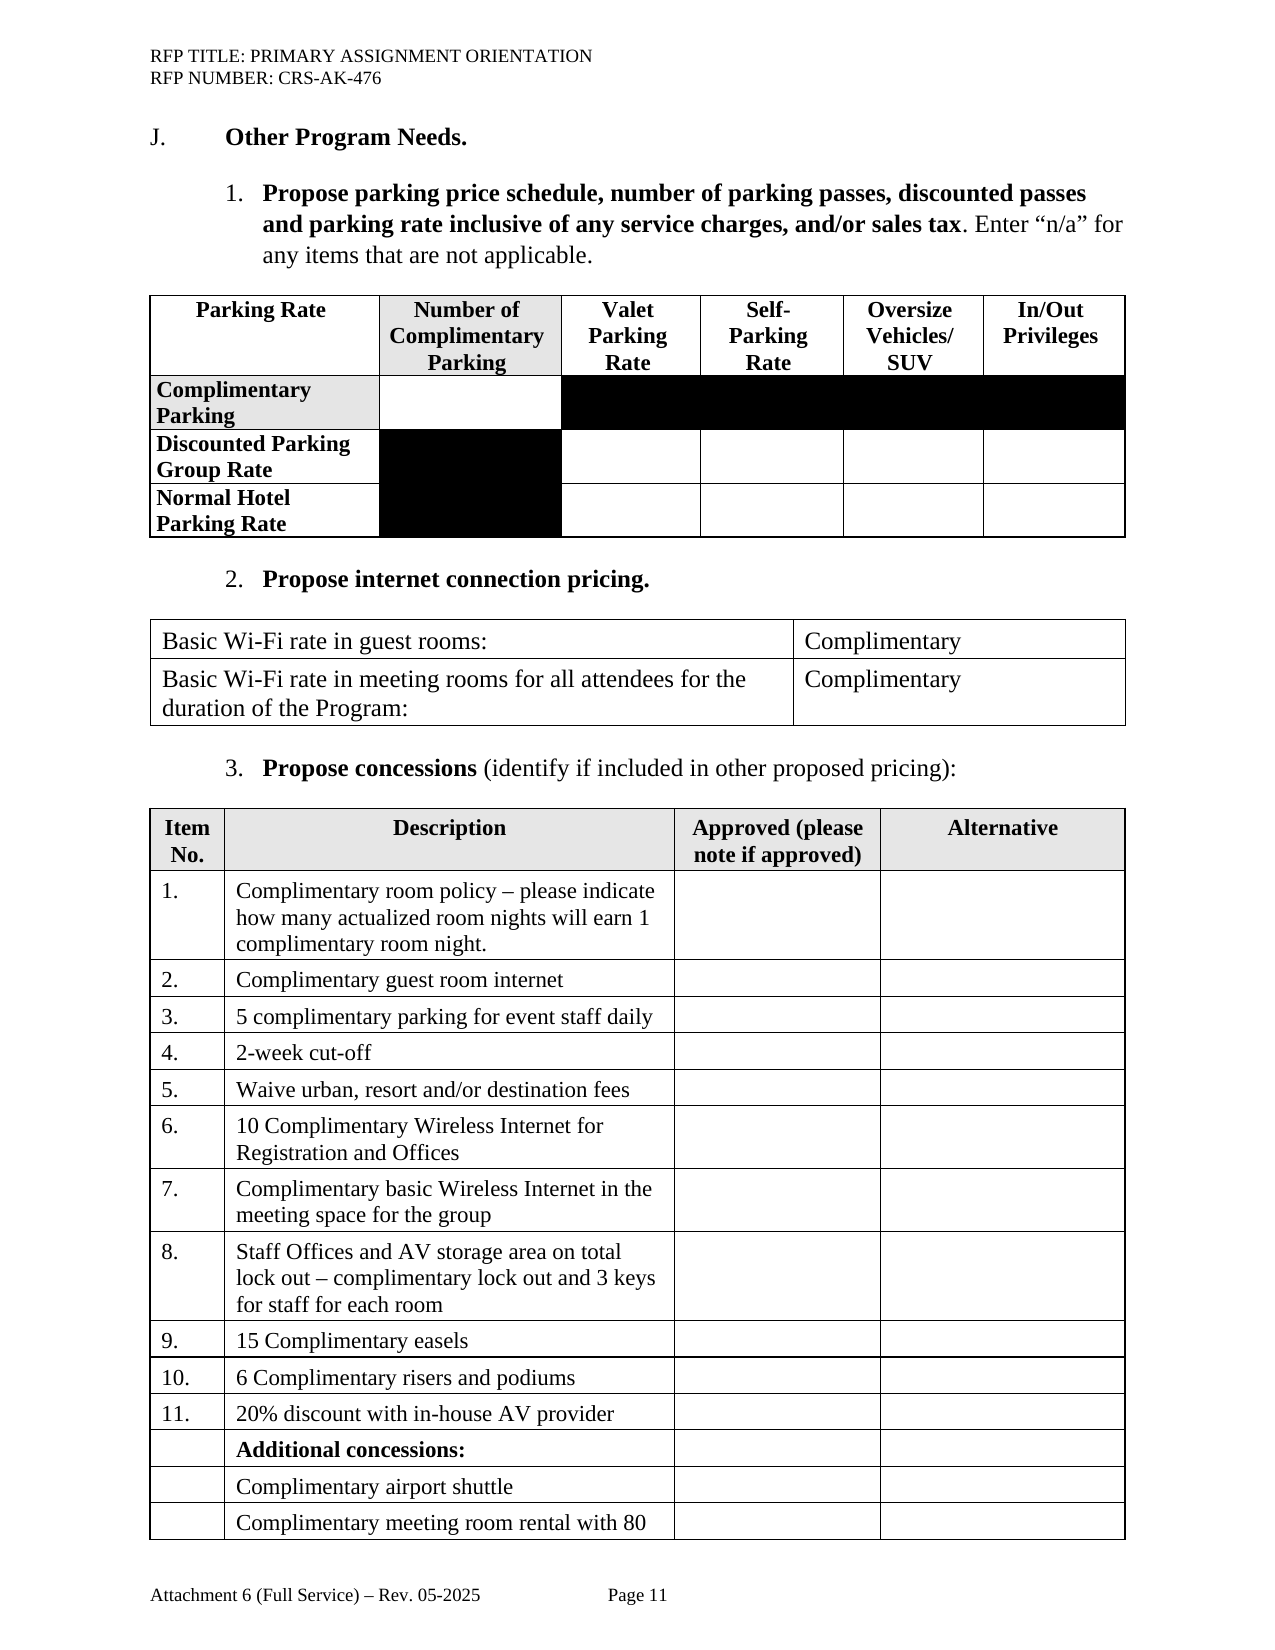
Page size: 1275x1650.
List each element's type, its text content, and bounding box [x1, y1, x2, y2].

table_cell [675, 1232, 880, 1320]
table_cell 10 Complimentary Wireless Internet for Registration and Offices [225, 1106, 674, 1168]
table_cell [844, 430, 983, 483]
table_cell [225, 1503, 674, 1539]
table_cell 15 Complimentary easels [225, 1321, 674, 1356]
table_header Description [225, 809, 674, 870]
table_cell [675, 1321, 880, 1356]
table_cell Additional concessions: [225, 1430, 674, 1466]
table_cell [881, 871, 1124, 959]
table_cell 20% discount with in-house AV provider [225, 1394, 674, 1429]
table_cell [701, 484, 843, 536]
table_cell Complimentary room policy – please indicate how many actualized room nights will earn 1 complimentary room night. [225, 871, 674, 959]
table_cell [701, 376, 843, 429]
table_header Valet Parking Rate [562, 296, 700, 375]
list Other Program Needs. [150, 120, 1125, 151]
table_cell 9. [151, 1321, 224, 1356]
table_cell [562, 430, 700, 483]
table_cell 4. [151, 1033, 224, 1069]
table_cell [984, 484, 1124, 536]
table_cell 5 complimentary parking for event staff daily [225, 997, 674, 1032]
table_cell [675, 1503, 880, 1539]
table_header Approved (please note if approved) [675, 809, 880, 870]
table_cell 10. [151, 1358, 224, 1393]
table_cell Staff Offices and AV storage area on total lock out – complimentary lock out and 3 keys for staff for each room [225, 1232, 674, 1320]
table_cell [675, 1070, 880, 1105]
table_header Oversize Vehicles/ SUV [844, 296, 983, 375]
list Propose parking price schedule, number of parking passes, discounted passes and parking rate inclusive of any service charges, and/or sales tax. Enter “n/a” for any items that are not applicable. [225, 176, 1125, 270]
table_cell [675, 997, 880, 1032]
table_cell Complimentary Parking [151, 376, 379, 429]
table_cell [675, 1394, 880, 1429]
table_cell Discounted Parking Group Rate [151, 430, 379, 483]
table_cell [675, 1358, 880, 1393]
list Propose concessions (identify if included in other proposed pricing): [225, 751, 1125, 782]
table_cell [844, 484, 983, 536]
list Propose internet connection pricing. [225, 562, 1125, 594]
table_cell 7. [151, 1169, 224, 1231]
table_cell [881, 1430, 1124, 1466]
table_cell 8. [151, 1232, 224, 1320]
table_cell [881, 997, 1124, 1032]
table_cell [151, 1503, 224, 1539]
table_cell [151, 1467, 224, 1502]
table_cell [675, 871, 880, 959]
table_cell [984, 376, 1124, 429]
table_cell [881, 1106, 1124, 1168]
table_cell Complimentary [794, 659, 1125, 725]
table_header Self-Parking Rate [701, 296, 843, 375]
table_cell 6. [151, 1106, 224, 1168]
table_cell [675, 1033, 880, 1069]
table_cell Complimentary basic Wireless Internet in the meeting space for the group [225, 1169, 674, 1231]
table_cell [380, 484, 561, 536]
table_cell [675, 1169, 880, 1231]
table_cell Normal Hotel Parking Rate [151, 484, 379, 536]
table_cell [380, 376, 561, 429]
table_header In/Out Privileges [984, 296, 1124, 375]
table_cell [881, 1394, 1124, 1429]
table_cell [881, 960, 1124, 996]
table_cell [881, 1232, 1124, 1320]
table_cell [562, 376, 700, 429]
table_cell [881, 1169, 1124, 1231]
table_cell [881, 1070, 1124, 1105]
table_cell [881, 1321, 1124, 1356]
table_cell 2. [151, 960, 224, 996]
table_cell 6 Complimentary risers and podiums [225, 1358, 674, 1393]
table_cell [881, 1358, 1124, 1393]
table_cell [562, 484, 700, 536]
table_cell 2-week cut-off [225, 1033, 674, 1069]
table_header Complimentary [794, 620, 1125, 657]
table_cell [984, 430, 1124, 483]
table_cell 1. [151, 871, 224, 959]
table_cell Waive urban, resort and/or destination fees [225, 1070, 674, 1105]
table_cell [380, 430, 561, 483]
table_cell 11. [151, 1394, 224, 1429]
table_cell Complimentary airport shuttle [225, 1467, 674, 1502]
table_cell [701, 430, 843, 483]
table_cell 3. [151, 997, 224, 1032]
table_cell [881, 1503, 1124, 1539]
table_cell 5. [151, 1070, 224, 1105]
table_header Alternative [881, 809, 1124, 870]
table_cell [675, 1430, 880, 1466]
table_cell [844, 376, 983, 429]
table_cell [675, 1467, 880, 1502]
table_header Basic Wi-Fi rate in guest rooms: [151, 620, 793, 657]
table_header Item No. [151, 809, 224, 870]
table_cell [675, 1106, 880, 1168]
table_cell Basic Wi-Fi rate in meeting rooms for all attendees for the duration of the Program: [151, 659, 793, 725]
table_cell [881, 1033, 1124, 1069]
table_cell Complimentary guest room internet [225, 960, 674, 996]
table_cell [881, 1467, 1124, 1502]
table_header Parking Rate [151, 296, 379, 375]
table_cell [675, 960, 880, 996]
table_header Number of Complimentary Parking [380, 296, 561, 375]
table_cell [151, 1430, 224, 1466]
